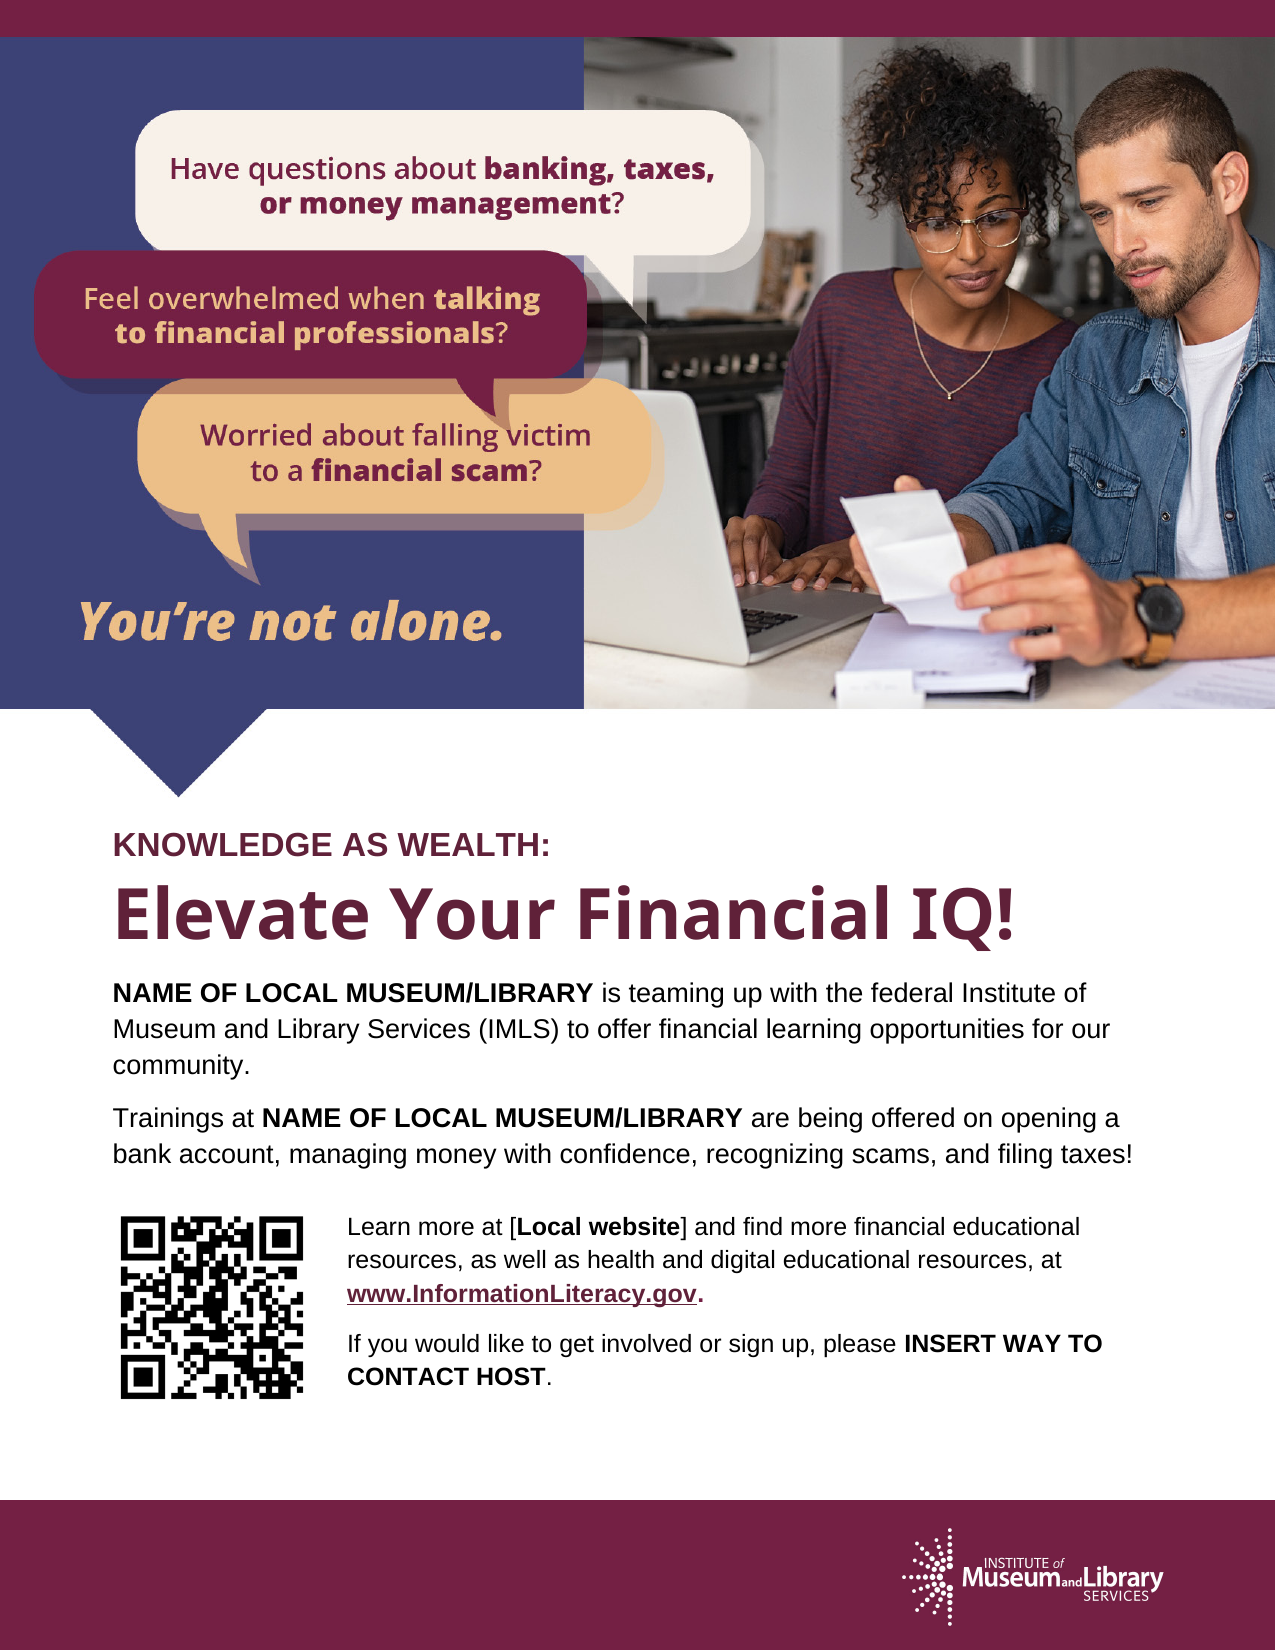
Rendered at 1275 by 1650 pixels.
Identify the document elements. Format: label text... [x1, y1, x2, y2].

text KNOWLEDGE AS WEALTH: [112, 825, 1162, 863]
text Elevate Your Financial IQ! [112, 863, 1162, 960]
text If you would like to get involved or sign up, please INSERT WAY TO CONTACT HOST. [347, 1329, 1162, 1391]
picture [0, 1500, 1275, 1650]
text Trainings at NAME OF LOCAL MUSEUM/LIBRARY are being offered on opening a bank account, managing money with confidence, recognizing scams, and filing taxes! [112, 1102, 1162, 1169]
picture [108, 1203, 316, 1412]
text Learn more at [Local website] and find more financial educational resources, as well as health and digital educational resources, at www.InformationLiteracy.gov. [347, 1212, 1162, 1307]
picture [0, 0, 1275, 825]
text NAME OF LOCAL MUSEUM/LIBRARY is teaming up with the federal Institute of Museum and Library Services (IMLS) to offer financial learning opportunities for our community. [112, 977, 1162, 1080]
